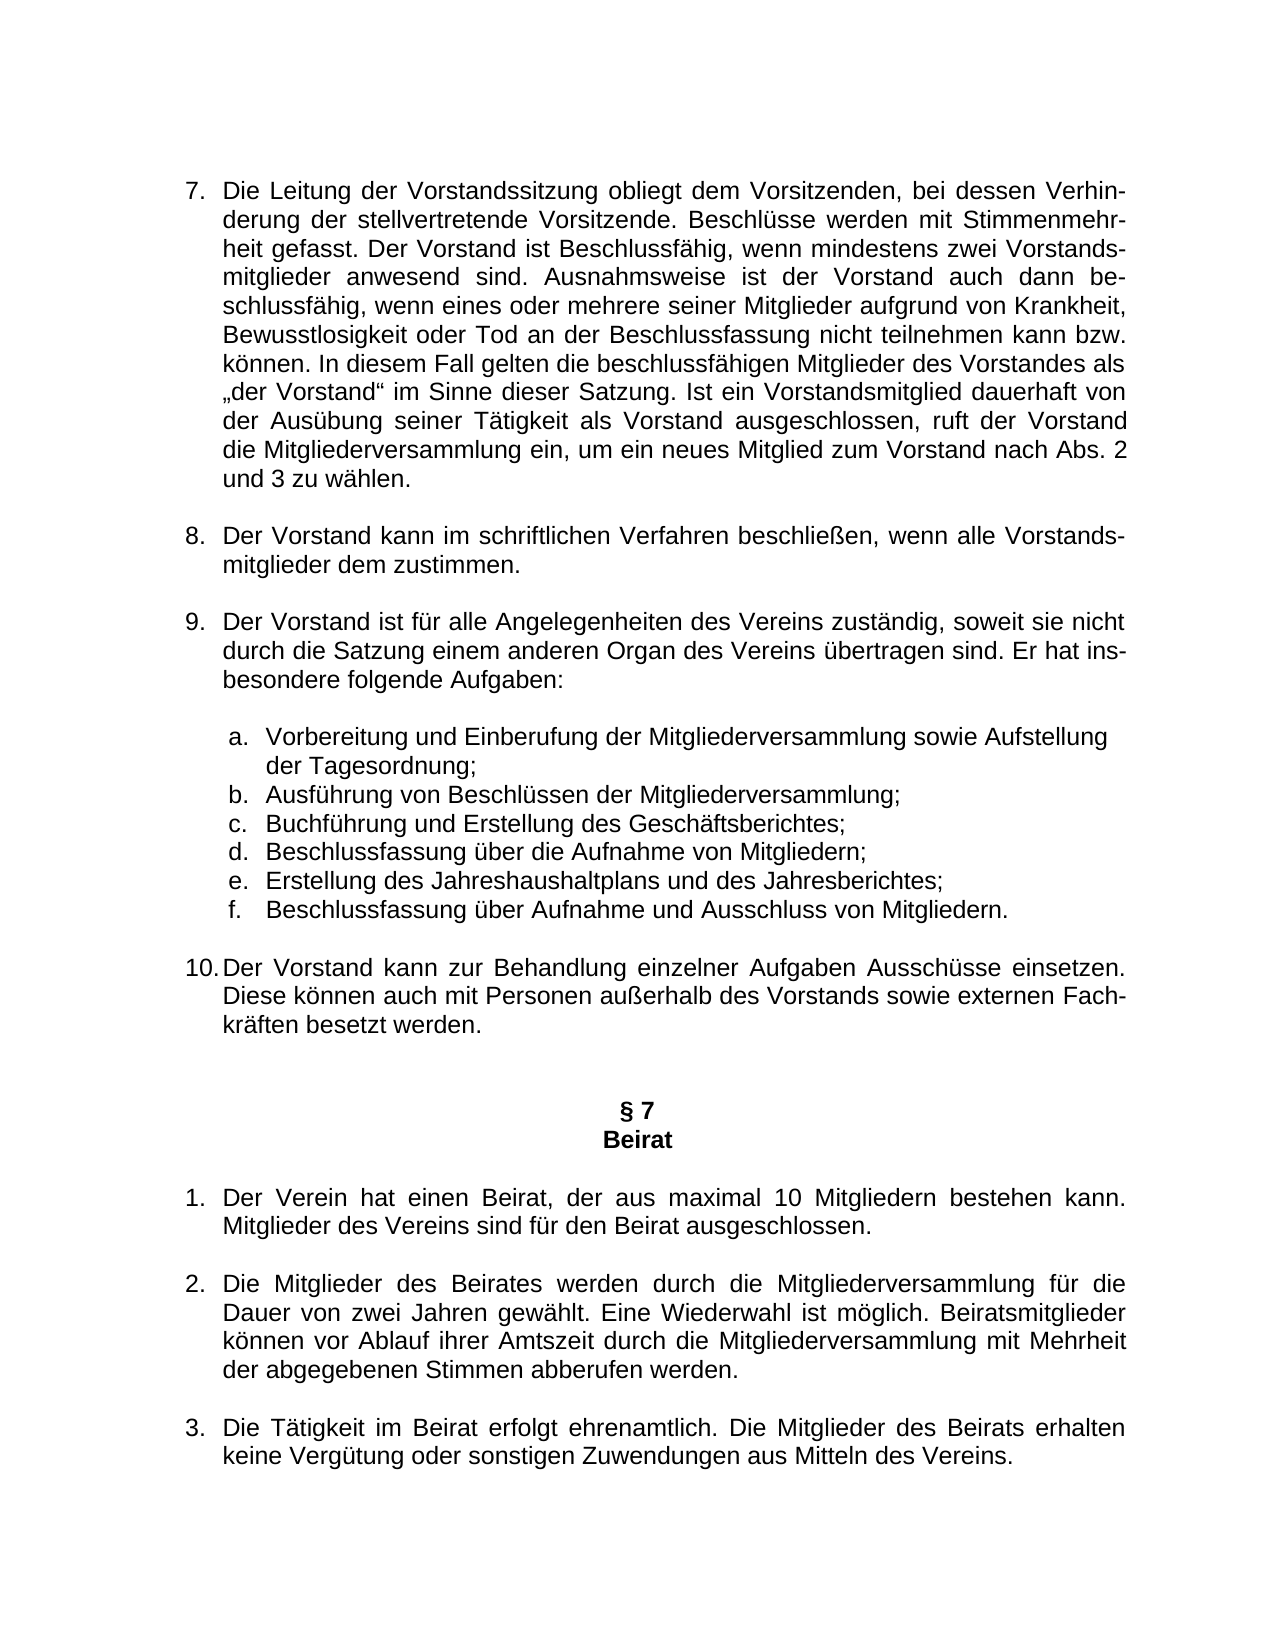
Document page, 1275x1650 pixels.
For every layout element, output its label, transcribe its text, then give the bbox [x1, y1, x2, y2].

list Beschlussfassung über Aufnahme und Ausschluss von Mitgliedern. [228, 895, 1139, 924]
list Die Leitung der Vorstandssitzung obliegt dem Vorsitzenden, bei dessen Verhin- derung der stellvertretende Vorsitzende. Beschlüsse werden mit Stimmenmehr- heit gefasst. Der Vorstand ist Beschlussfähig, wenn mindestens zwei Vorstands- mitglieder anwesend sind. Ausnahmsweise ist der Vorstand auch dann be- schlussfähig, wenn eines oder mehrere seiner Mitglieder aufgrund von Krankheit, Bewusstlosigkeit oder Tod an der Beschlussfassung nicht teilnehmen kann bzw. können. In diesem Fall gelten die beschlussfähigen Mitglieder des Vorstandes als [185, 176, 1128, 377]
list Der Vorstand kann zur Behandlung einzelner Aufgaben Ausschüsse einsetzen. Diese können auch mit Personen außerhalb des Vorstands sowie externen Fach- kräften besetzt werden. [185, 952, 1127, 1039]
list Der Vorstand ist für alle Angelegenheiten des Vereins zuständig, soweit sie nicht durch die Satzung einem anderen Organ des Vereins übertragen sind. Er hat ins- besondere folgende Aufgaben: [185, 607, 1127, 694]
text § 7 [136, 1096, 1139, 1125]
text „der Vorstand“ im Sinne dieser Satzung. Ist ein Vorstandsmitglied dauerhaft von der Ausübung seiner Tätigkeit als Vorstand ausgeschlossen, ruft der Vorstand die Mitgliederversammlung ein, um ein neues Mitglied zum Vorstand nach Abs. 2 und 3 zu wählen. [222, 377, 1128, 492]
list Die Mitglieder des Beirates werden durch die Mitgliederversammlung für die Dauer von zwei Jahren gewählt. Eine Wiederwahl ist möglich. Beiratsmitglieder können vor Ablauf ihrer Amtszeit durch die Mitgliederversammlung mit Mehrheit der abgegebenen Stimmen abberufen werden. [185, 1269, 1128, 1384]
list Buchführung und Erstellung des Geschäftsberichtes; [228, 809, 1139, 837]
list Der Vorstand kann im schriftlichen Verfahren beschließen, wenn alle Vorstands- mitglieder dem zustimmen. [185, 521, 1127, 579]
list Die Tätigkeit im Beirat erfolgt ehrenamtlich. Die Mitglieder des Beirats erhalten keine Vergütung oder sonstigen Zuwendungen aus Mitteln des Vereins. [185, 1413, 1127, 1470]
list Ausführung von Beschlüssen der Mitgliederversammlung; [228, 780, 1139, 809]
list Beschlussfassung über die Aufnahme von Mitgliedern; [228, 837, 1139, 866]
list Der Verein hat einen Beirat, der aus maximal 10 Mitgliedern bestehen kann. Mitglieder des Vereins sind für den Beirat ausgeschlossen. [185, 1182, 1127, 1240]
list Vorbereitung und Einberufung der Mitgliederversammlung sowie Aufstellung der Tagesordnung; [228, 722, 1127, 780]
list Erstellung des Jahreshaushaltplans und des Jahresberichtes; [228, 866, 1139, 895]
text Beirat [136, 1125, 1139, 1154]
